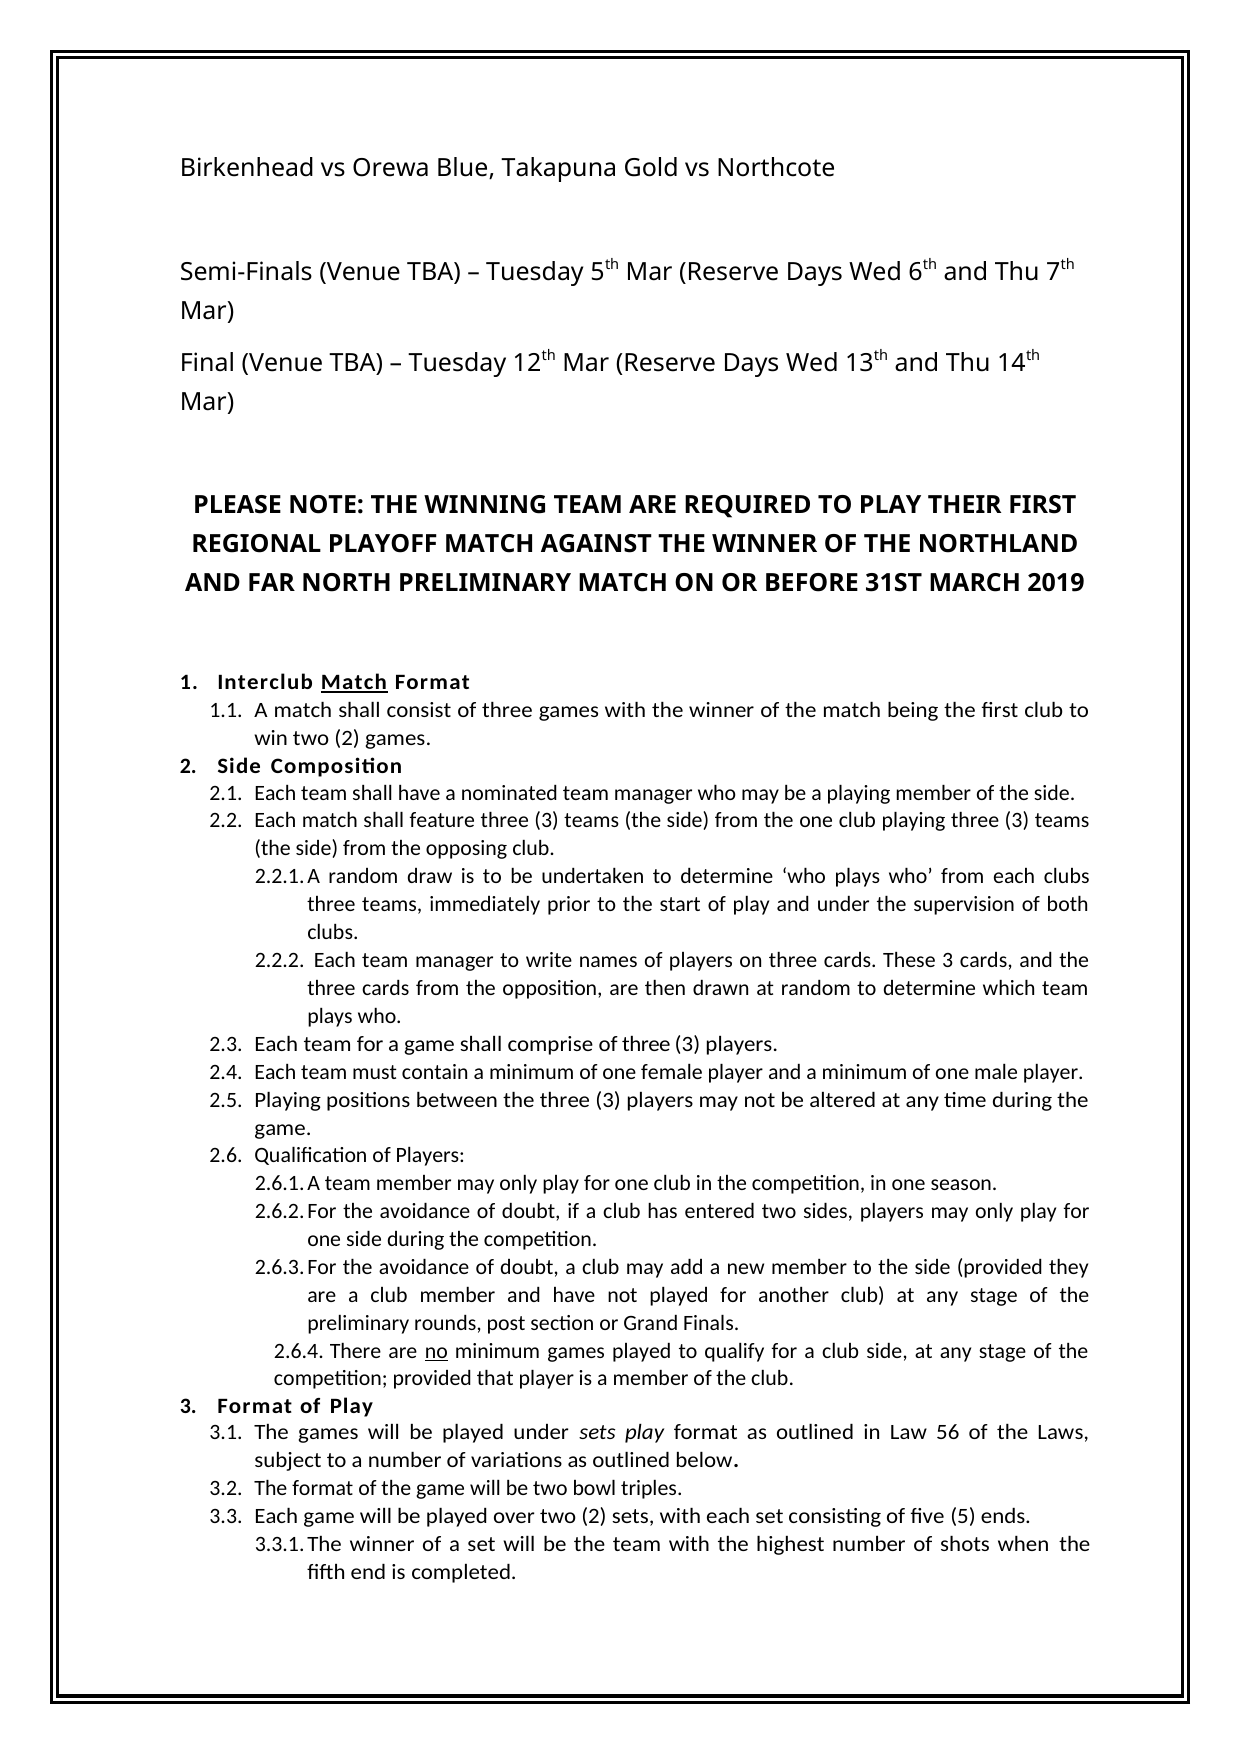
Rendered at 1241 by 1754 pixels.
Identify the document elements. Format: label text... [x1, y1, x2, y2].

list Each team shall have a nominated team manager who may be a playing member of the side. [209, 779, 1090, 805]
text Birkenhead vs Orewa Blue, Takapuna Gold vs Northcote [179, 150, 1090, 184]
list There are no minimum games played to qualify for a club side, at any stage of the competition; provided that player is a member of the club. [274, 1337, 1090, 1391]
list Each team manager to write names of players on three cards. These 3 cards, and the three cards from the opposition, are then drawn at random to determine which team plays who. [254, 946, 1090, 1029]
subtitle The format of the game will be two bowl triples. [209, 1474, 1090, 1501]
text Semi-Finals (Venue TBA) – Tuesday 5th Mar (Reserve Days Wed 6th and Thu 7th Mar) [179, 253, 1090, 327]
text PLEASE NOTE: THE WINNING TEAM ARE REQUIRED TO PLAY THEIR FIRST REGIONAL PLAYOFF MATCH AGAINST THE WINNER OF THE NORTHLAND AND FAR NORTH PRELIMINARY MATCH ON OR BEFORE 31ST MARCH 2019 [179, 487, 1090, 599]
list A team member may only play for one club in the competition, in one season. [254, 1169, 1090, 1196]
list A random draw is to be undertaken to determine ‘who plays who’ from each clubs three teams, immediately prior to the start of play and under the supervision of both clubs. [254, 862, 1090, 945]
list Interclub Match Format [179, 668, 1090, 695]
list The winner of a set will be the team with the highest number of shots when the fifth end is completed. [254, 1530, 1090, 1585]
list A match shall consist of three games with the winner of the match being the first club to win two (2) games. [209, 696, 1090, 751]
list Qualification of Players: [209, 1142, 1090, 1168]
subtitle Each game will be played over two (2) sets, with each set consisting of five (5) ends. [209, 1502, 1090, 1529]
subtitle The games will be played under sets play format as outlined in Law 56 of the Laws, subject to a number of variations as outlined below. [209, 1418, 1090, 1473]
list Each team for a game shall comprise of three (3) players. [209, 1030, 1090, 1057]
subtitle Format of Play [179, 1392, 1090, 1418]
list Each match shall feature three (3) teams (the side) from the one club playing three (3) teams (the side) from the opposing club. [209, 807, 1090, 861]
text Final (Venue TBA) – Tuesday 12th Mar (Reserve Days Wed 13th and Thu 14th Mar) [179, 344, 1090, 417]
list For the avoidance of doubt, a club may add a new member to the side (provided they are a club member and have not played for another club) at any stage of the preliminary rounds, post section or Grand Finals. [254, 1253, 1090, 1336]
list Each team must contain a minimum of one female player and a minimum of one male player. [209, 1058, 1090, 1084]
list For the avoidance of doubt, if a club has entered two sides, players may only play for one side during the competition. [254, 1197, 1090, 1252]
subtitle Side Composition [179, 752, 1090, 779]
list Playing positions between the three (3) players may not be altered at any time during the game. [209, 1086, 1090, 1140]
